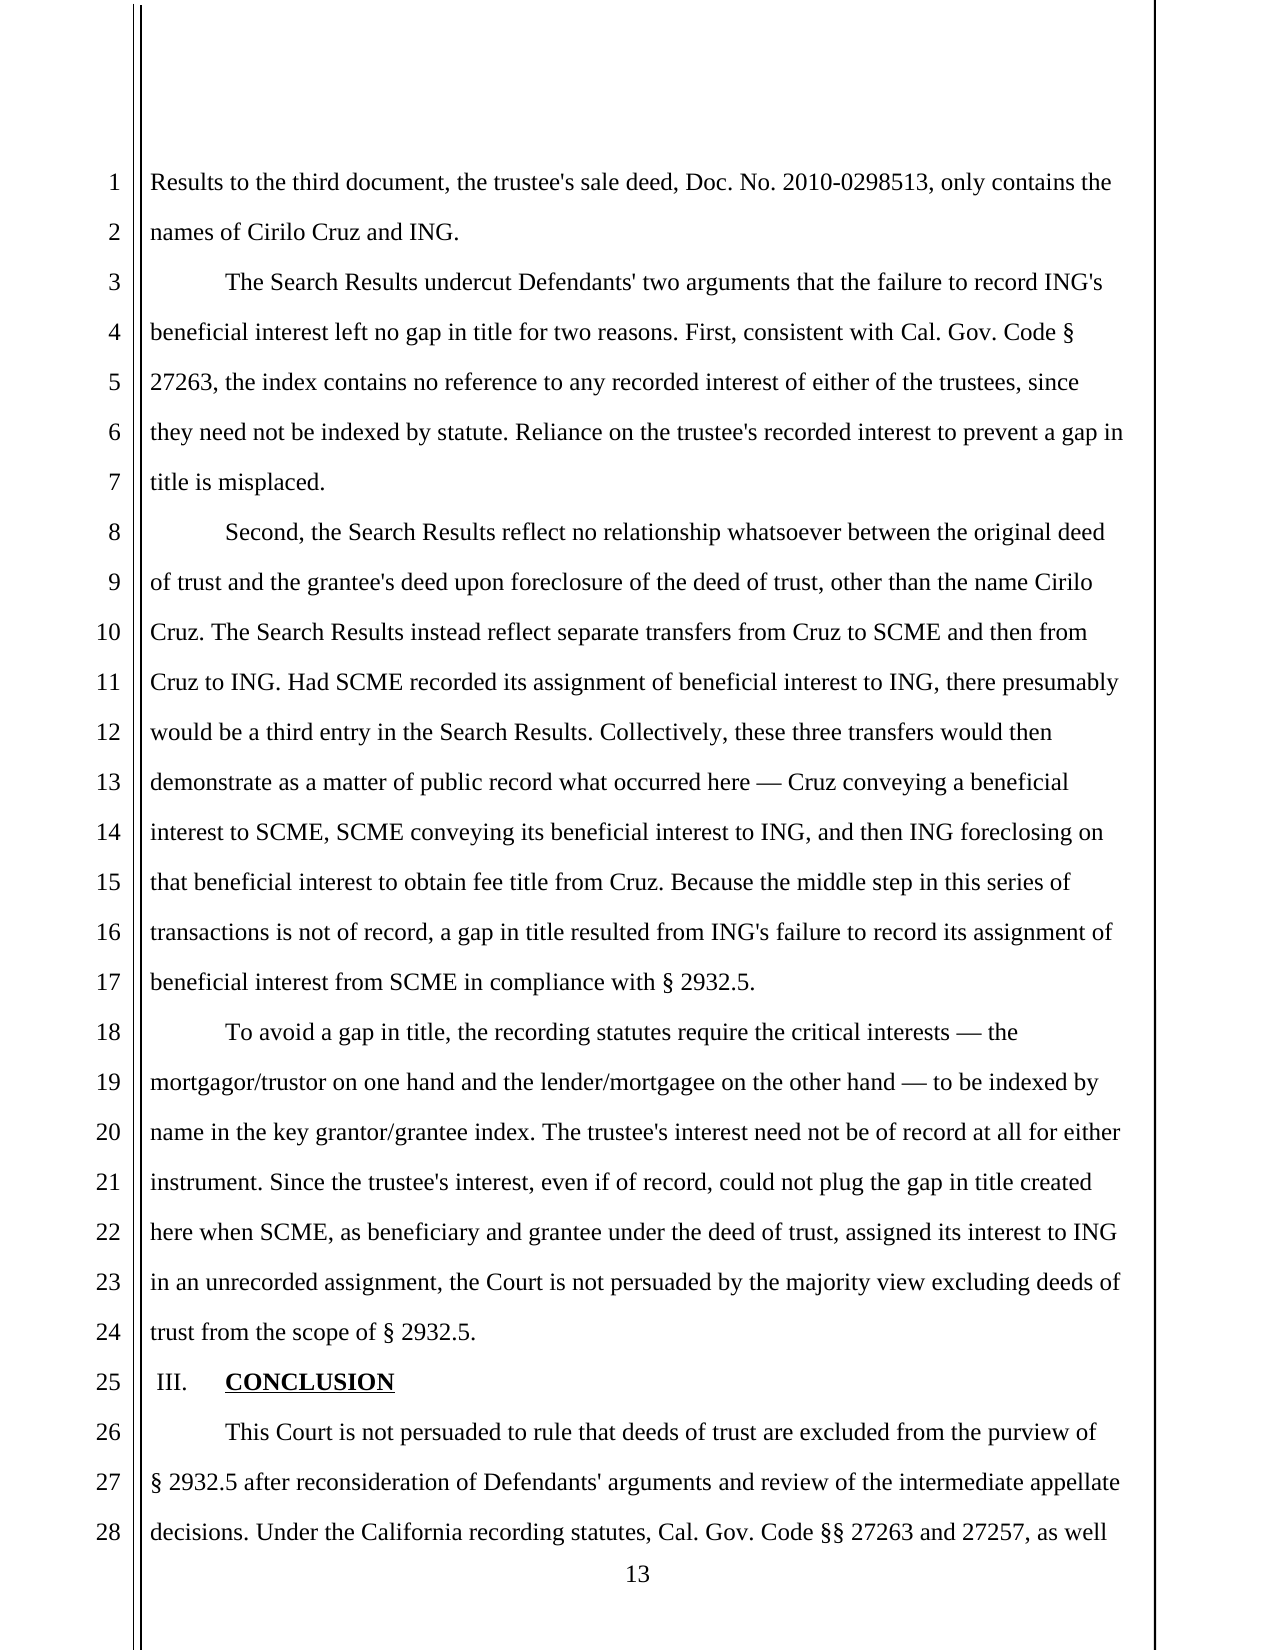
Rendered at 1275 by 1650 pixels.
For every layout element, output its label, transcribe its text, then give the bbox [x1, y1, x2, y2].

text The Search Results undercut Defendants' two arguments that the failure to record ING's beneficial interest left no gap in title for two reasons. First, consistent with Cal. Gov. Code § 27263, the index contains no reference to any recorded interest of either of the trustees, since they need not be indexed by statute. Reliance on the trustee's recorded interest to prevent a gap in title is misplaced. [150, 250, 1125, 500]
text Second, the Search Results reflect no relationship whatsoever between the original deed of trust and the grantee's deed upon foreclosure of the deed of trust, other than the name Cirilo Cruz. The Search Results instead reflect separate transfers from Cruz to SCME and then from Cruz to ING. Had SCME recorded its assignment of beneficial interest to ING, there presumably would be a third entry in the Search Results. Collectively, these three transfers would then demonstrate as a matter of public record what occurred here — Cruz conveying a beneficial interest to SCME, SCME conveying its beneficial interest to ING, and then ING foreclosing on that beneficial interest to obtain fee title from Cruz. Because the middle step in this series of transactions is not of record, a gap in title resulted from ING's failure to record its assignment of beneficial interest from SCME in compliance with § 2932.5. [150, 500, 1125, 1000]
text To illustrate their argument, Defendants purport to conduct a search of the San Diego Recorder's records and attach a document reflecting the results of their search (the "Search Results"). Although it is unclear how the search was conducted, the Court has nevertheless reviewed the Search Results. Rather than supporting Defendants' claim, the Search Results instead appear to reflect the gap in title caused when ING failed to record its beneficial interest before it foreclosed. Consistent with the statutory analysis above, the Search Results reflect only two of the three transactions germane to this action. The reference to the deed of trust, Doc. No. 2004-1211211, has the name of two parties, Cirilo Cruz and SCME Mortgage Bankers, Inc. ("SCME"); notably, neither the original trustee, Stewart Title Company of San Diego ("Stewart Title"), nor MERS appears as a listed party. The substitution of trustee, Doc. No. 2009-0423592, through which the interest of the foreclosing trustee Quality Loan Service Corp.("Quality Loan") became of record, does not appear at all in the Search Results. The reference in the Search Results to the third document, the trustee's sale deed, Doc. No. 2010-0298513, only contains the names of Cirilo Cruz and ING. [150, 150, 1125, 250]
text To avoid a gap in title, the recording statutes require the critical interests — the mortgagor/trustor on one hand and the lender/mortgagee on the other hand — to be indexed by name in the key grantor/grantee index. The trustee's interest need not be of record at all for either instrument. Since the trustee's interest, even if of record, could not plug the gap in title created here when SCME, as beneficiary and grantee under the deed of trust, assigned its interest to ING in an unrecorded assignment, the Court is not persuaded by the majority view excluding deeds of trust from the scope of § 2932.5. [150, 1000, 1125, 1350]
list CONCLUSION [187, 1350, 1125, 1400]
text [150, 1400, 1125, 1550]
